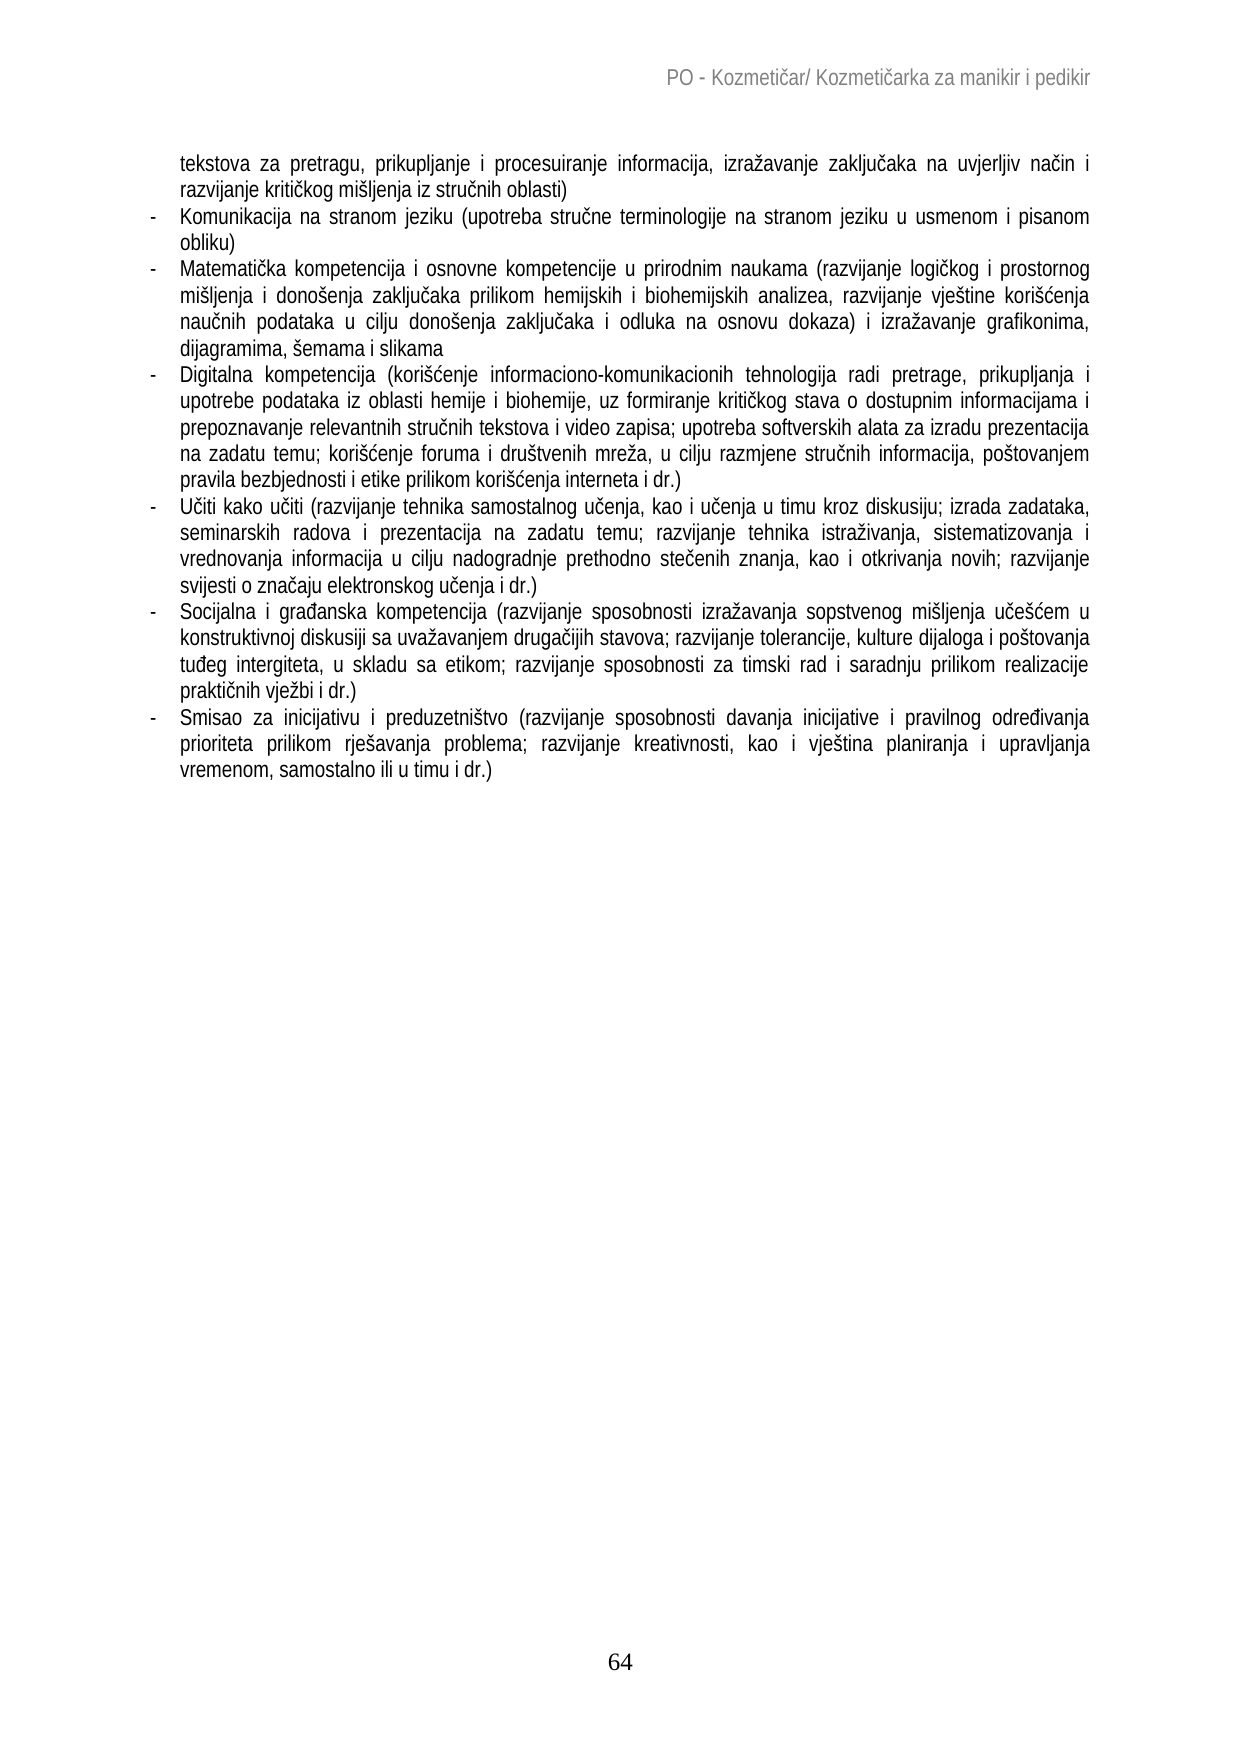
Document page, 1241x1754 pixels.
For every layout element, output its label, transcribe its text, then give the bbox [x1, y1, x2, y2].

list Smisao za inicijativu i preduzetništvo (razvijanje sposobnosti davanja inicijative i pravilnog određivanja prioriteta prilikom rješavanja problema; razvijanje kreativnosti, kao i vještina planiranja i upravljanja vremenom, samostalno ili u timu i dr.) [150, 703, 1090, 782]
list Učiti kako učiti (razvijanje tehnika samostalnog učenja, kao i učenja u timu kroz diskusiju; izrada zadataka, seminarskih radova i prezentacija na zadatu temu; razvijanje tehnika istraživanja, sistematizovanja i vrednovanja informacija u cilju nadogradnje prethodno stečenih znanja, kao i otkrivanja novih; razvijanje svijesti o značaju elektronskog učenja i dr.) [150, 493, 1090, 598]
list Socijalna i građanska kompetencija (razvijanje sposobnosti izražavanja sopstvenog mišljenja učešćem u konstruktivnoj diskusiji sa uvažavanjem drugačijih stavova; razvijanje tolerancije, kulture dijaloga i poštovanja tuđeg intergiteta, u skladu sa etikom; razvijanje sposobnosti za timski rad i saradnju prilikom realizacije praktičnih vježbi i dr.) [150, 598, 1090, 703]
list Komunikacija na stranom jeziku (upotreba stručne terminologije na stranom jeziku u usmenom i pisanom obliku) [150, 203, 1090, 255]
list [150, 150, 1090, 203]
list Matematička kompetencija i osnovne kompetencije u prirodnim naukama (razvijanje logičkog i prostornog mišljenja i donošenja zaključaka prilikom hemijskih i biohemijskih analizea, razvijanje vještine korišćenja naučnih podataka u cilju donošenja zaključaka i odluka na osnovu dokaza) i izražavanje grafikonima, dijagramima, šemama i slikama [150, 255, 1090, 361]
list Digitalna kompetencija (korišćenje informaciono-komunikacionih tehnologija radi pretrage, prikupljanja i upotrebe podataka iz oblasti hemije i biohemije, uz formiranje kritičkog stava o dostupnim informacijama i prepoznavanje relevantnih stručnih tekstova i video zapisa; upotreba softverskih alata za izradu prezentacija na zadatu temu; korišćenje foruma i društvenih mreža, u cilju razmjene stručnih informacija, poštovanjem pravila bezbjednosti i etike prilikom korišćenja interneta i dr.) [150, 361, 1090, 493]
